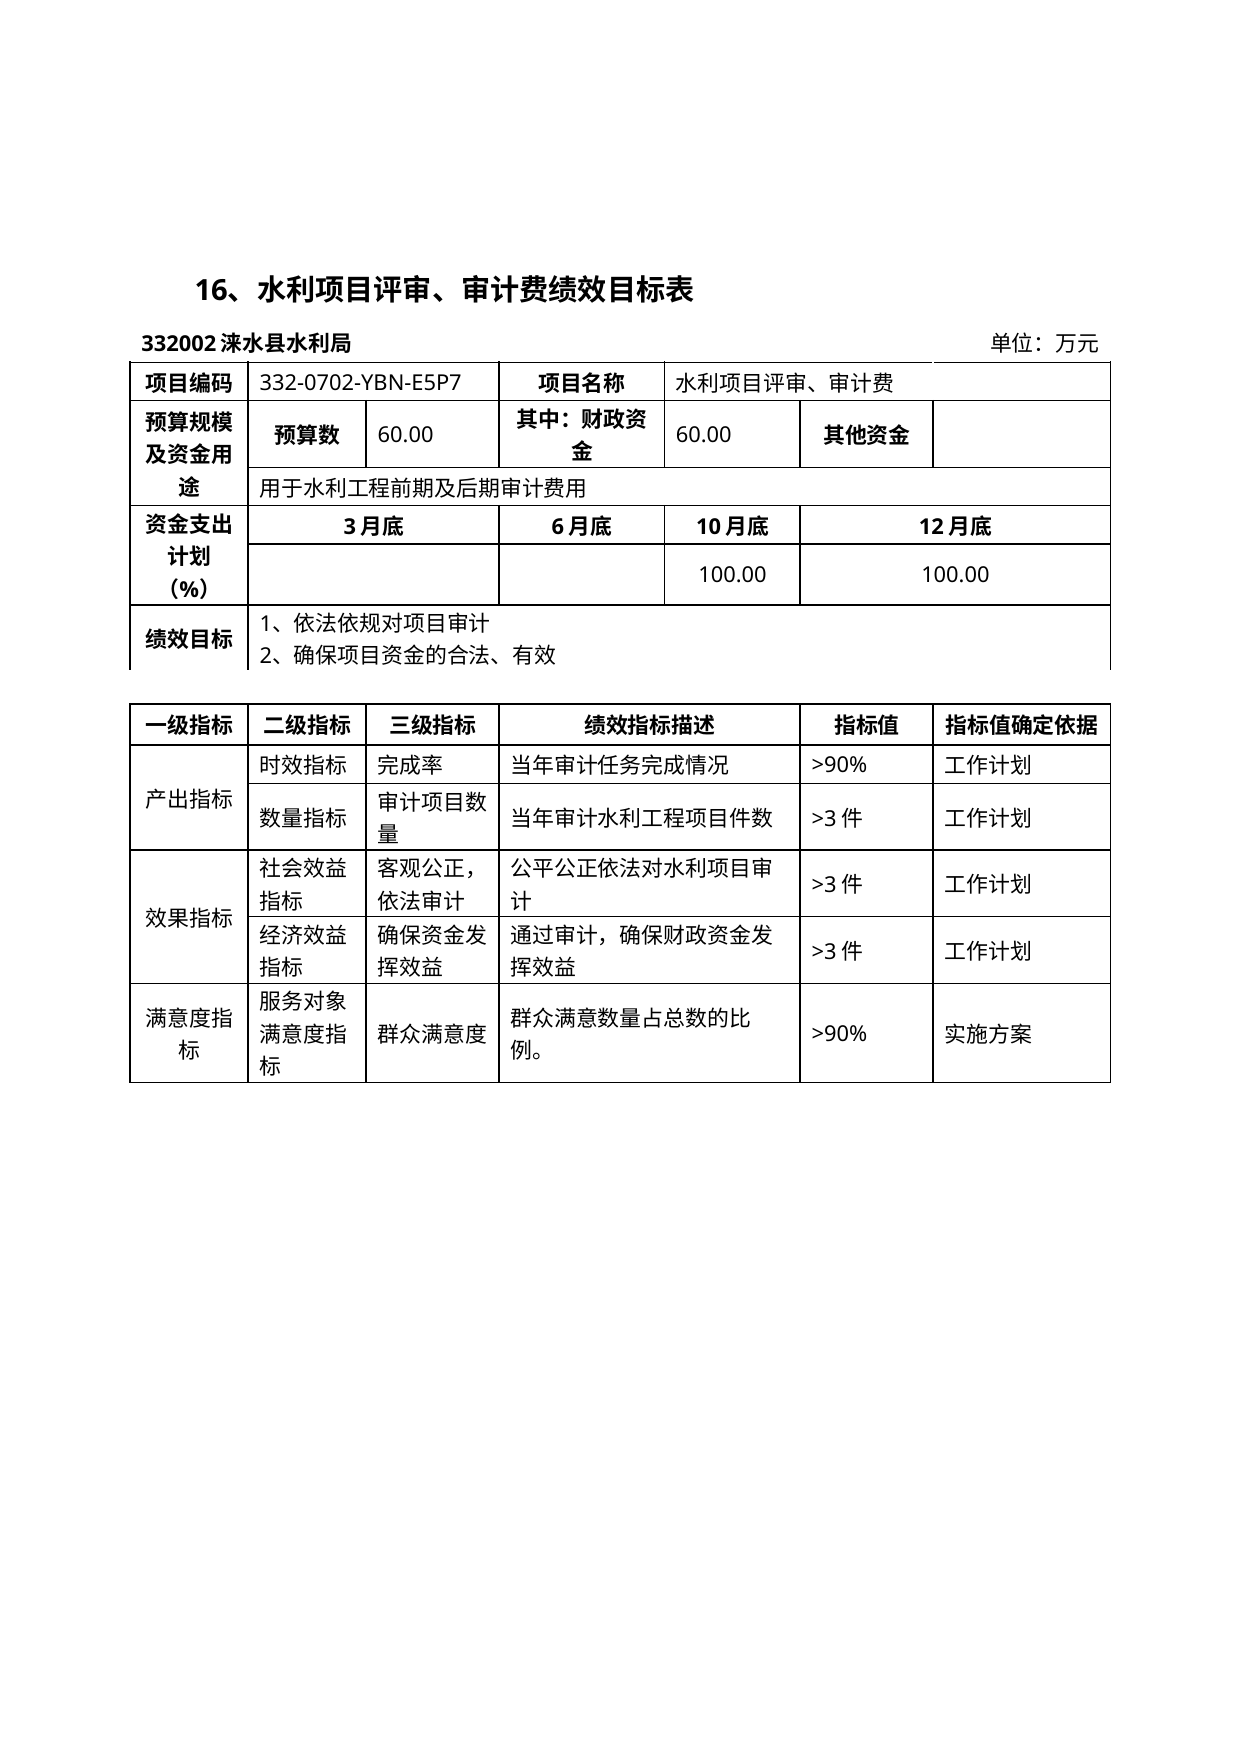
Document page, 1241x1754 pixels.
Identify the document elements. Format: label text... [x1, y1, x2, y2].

table_cell 客观公正，依法审计 [367, 851, 498, 916]
table_cell 水利项目评审、审计费 [665, 363, 1110, 400]
table_cell 时效指标 [249, 746, 365, 783]
table_cell 审计项目数量 [367, 784, 498, 849]
table_cell 6月底 [500, 506, 664, 543]
table_cell >3件 [801, 851, 932, 916]
table_cell 效果指标 [131, 851, 247, 982]
table_cell 服务对象满意度指标 [249, 984, 365, 1081]
table_cell 确保资金发挥效益 [367, 917, 498, 982]
table_cell 经济效益指标 [249, 917, 365, 982]
table_header 单位：万元 [934, 322, 1110, 361]
table_cell 用于水利工程前期及后期审计费用 [249, 468, 1110, 505]
table_cell 10月底 [665, 506, 799, 543]
table_cell 预算规模及资金用途 [131, 401, 247, 505]
table_header 332002涞水县水利局 [131, 322, 932, 361]
table_cell 群众满意数量占总数的比例。 [500, 984, 799, 1081]
table_cell [500, 545, 664, 604]
table_header 绩效指标描述 [500, 705, 799, 744]
table_cell 3月底 [249, 506, 498, 543]
table_cell 满意度指标 [131, 984, 247, 1081]
table_cell 工作计划 [934, 746, 1110, 783]
table_cell 实施方案 [934, 984, 1110, 1081]
table_cell >3件 [801, 917, 932, 982]
table_cell 332-0702-YBN-E5P7 [249, 363, 498, 400]
table_cell 12月底 [801, 506, 1110, 543]
table_header 一级指标 [131, 705, 247, 744]
table_cell 项目编码 [131, 363, 247, 400]
table_cell >3件 [801, 784, 932, 849]
table_cell 其他资金 [801, 401, 932, 466]
table_cell 预算数 [249, 401, 365, 466]
table_cell 工作计划 [934, 851, 1110, 916]
table_cell 项目名称 [500, 363, 664, 400]
table_cell 产出指标 [131, 746, 247, 849]
table_cell 通过审计，确保财政资金发挥效益 [500, 917, 799, 982]
table_header 二级指标 [249, 705, 365, 744]
table_cell >90% [801, 746, 932, 783]
table_cell 公平公正依法对水利项目审计 [500, 851, 799, 916]
table_cell 100.00 [801, 545, 1110, 604]
table_header 指标值 [801, 705, 932, 744]
table_cell 100.00 [665, 545, 799, 604]
table_cell 60.00 [367, 401, 498, 466]
table_cell [934, 401, 1110, 466]
table_cell >90% [801, 984, 932, 1081]
table_cell 其中：财政资金 [500, 401, 664, 466]
table_cell 工作计划 [934, 784, 1110, 849]
table_cell 完成率 [367, 746, 498, 783]
table_cell 社会效益指标 [249, 851, 365, 916]
table_cell 60.00 [665, 401, 799, 466]
table_cell 工作计划 [934, 917, 1110, 982]
table_cell [249, 545, 498, 604]
table_cell 群众满意度 [367, 984, 498, 1081]
table_cell 1、依法依规对项目审计 2、确保项目资金的合法、有效 [249, 606, 1110, 670]
table_header 三级指标 [367, 705, 498, 744]
table_cell 绩效目标 [131, 606, 247, 670]
table_cell 资金支出计划（%） [131, 506, 247, 604]
table_cell 数量指标 [249, 784, 365, 849]
table_header 指标值确定依据 [934, 705, 1110, 744]
table_cell 当年审计任务完成情况 [500, 746, 799, 783]
table_cell 当年审计水利工程项目件数 [500, 784, 799, 849]
text 16、水利项目评审、审计费绩效目标表 [136, 255, 1104, 320]
